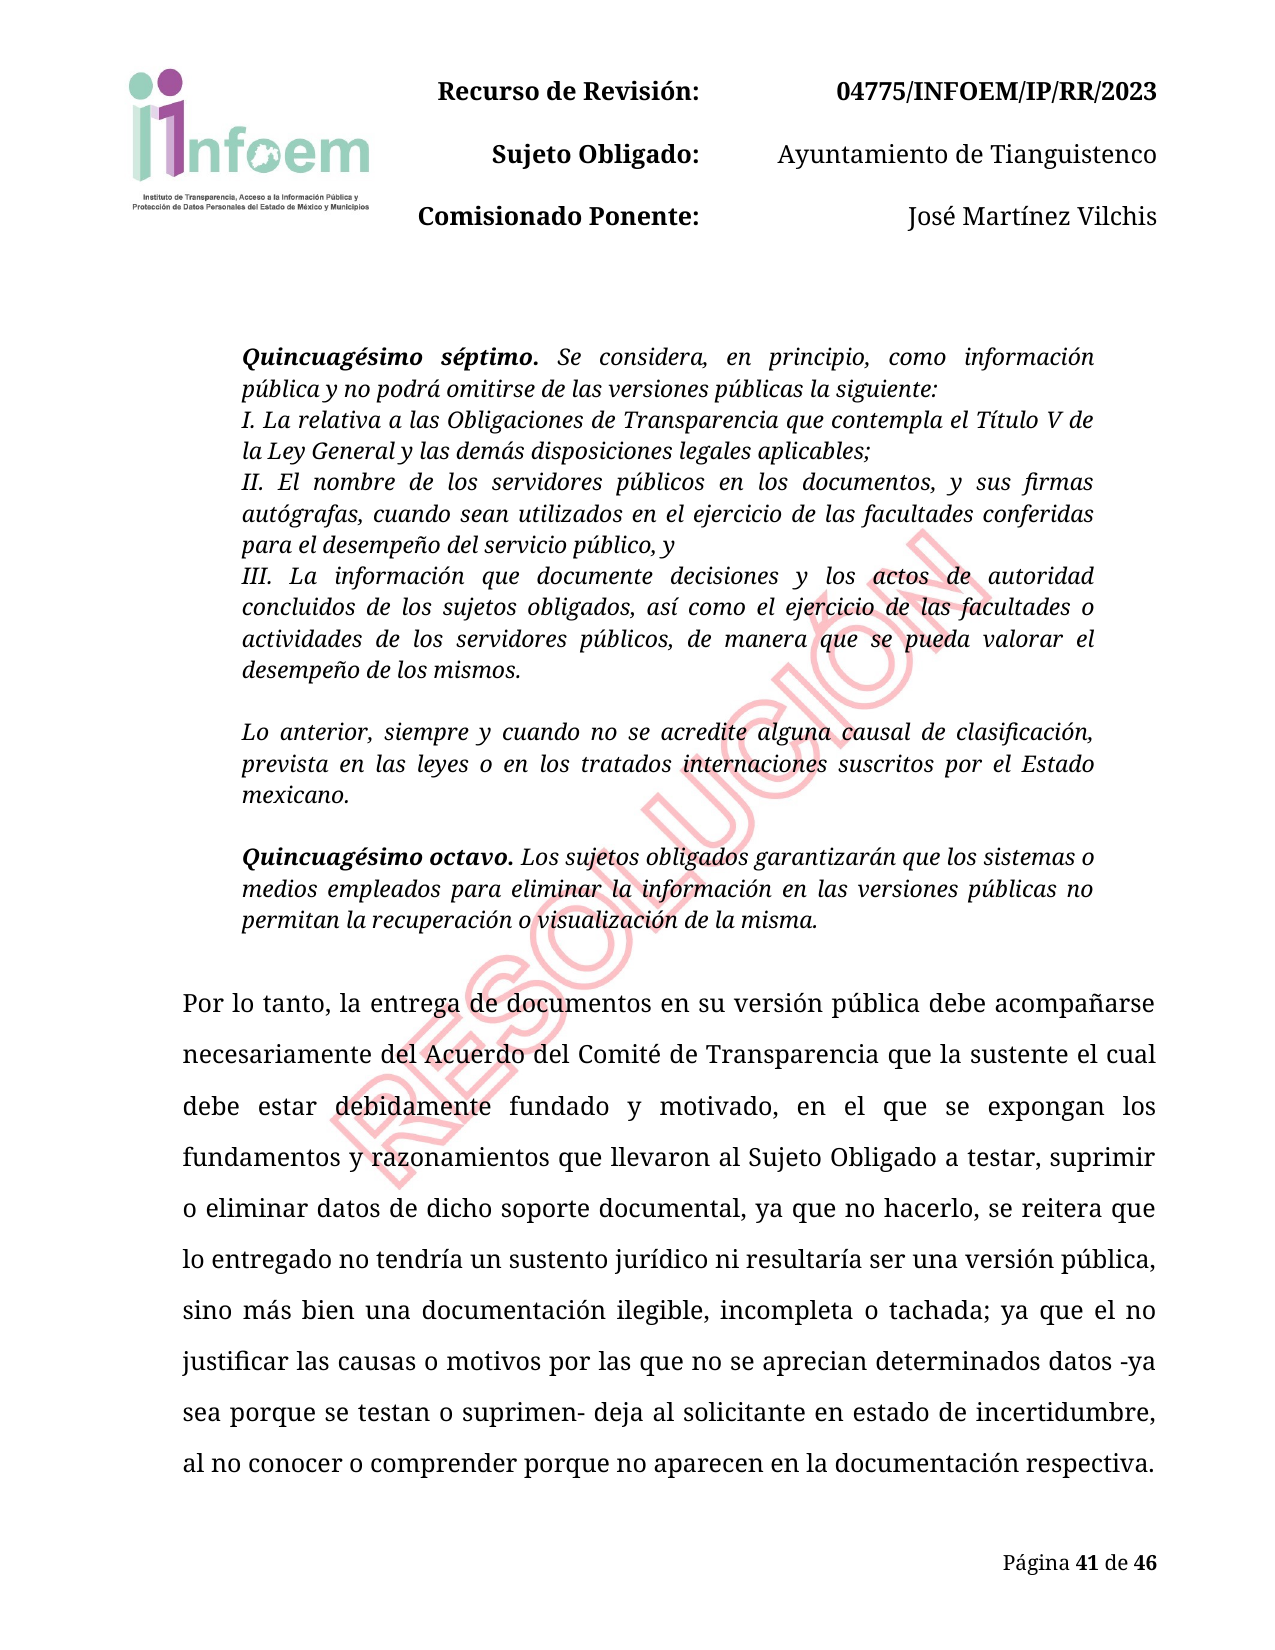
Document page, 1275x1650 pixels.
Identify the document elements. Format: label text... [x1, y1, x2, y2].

text Lo anterior, siempre y cuando no se acredite alguna causal de clasificación, prevista en las leyes o en los tratados internaciones suscritos por el Estado mexicano. [242, 716, 1098, 810]
text II. El nombre de los servidores públicos en los documentos, y sus firmas autógrafas, cuando sean utilizados en el ejercicio de las facultades conferidas para el desempeño del servicio público, y [242, 466, 1098, 560]
text Por lo tanto, la entrega de documentos en su versión pública debe acompañarse necesariamente del Acuerdo del Comité de Transparencia que la sustente el cual debe estar debidamente fundado y motivado, en el que se expongan los fundamentos y razonamientos que llevaron al Sujeto Obligado a testar, suprimir o eliminar datos de dicho soporte documental, ya que no hacerlo, se reitera que lo entregado no tendría un sustento jurídico ni resultaría ser una versión pública, sino más bien una documentación ilegible, incompleta o tachada; ya que el no justificar las causas o motivos por las que no se aprecian determinados datos -ya sea porque se testan o suprimen- deja al solicitante en estado de incertidumbre, al no conocer o comprender porque no aparecen en la documentación respectiva. [182, 986, 1157, 1479]
text I. La relativa a las Obligaciones de Transparencia que contempla el Título V de la Ley General y las demás disposiciones legales aplicables; [242, 404, 1098, 466]
text III. La información que documente decisiones y los actos de autoridad concluidos de los sujetos obligados, así como el ejercicio de las facultades o actividades de los servidores públicos, de manera que se pueda valorar el desempeño de los mismos. [242, 560, 1098, 685]
picture [9, 8, 1275, 1650]
text Quincuagésimo séptimo. Se considera, en principio, como información pública y no podrá omitirse de las versiones públicas la siguiente: [242, 341, 1098, 404]
text Quincuagésimo octavo. Los sujetos obligados garantizarán que los sistemas o medios empleados para eliminar la información en las versiones públicas no permitan la recuperación o visualización de la misma. [242, 841, 1098, 935]
